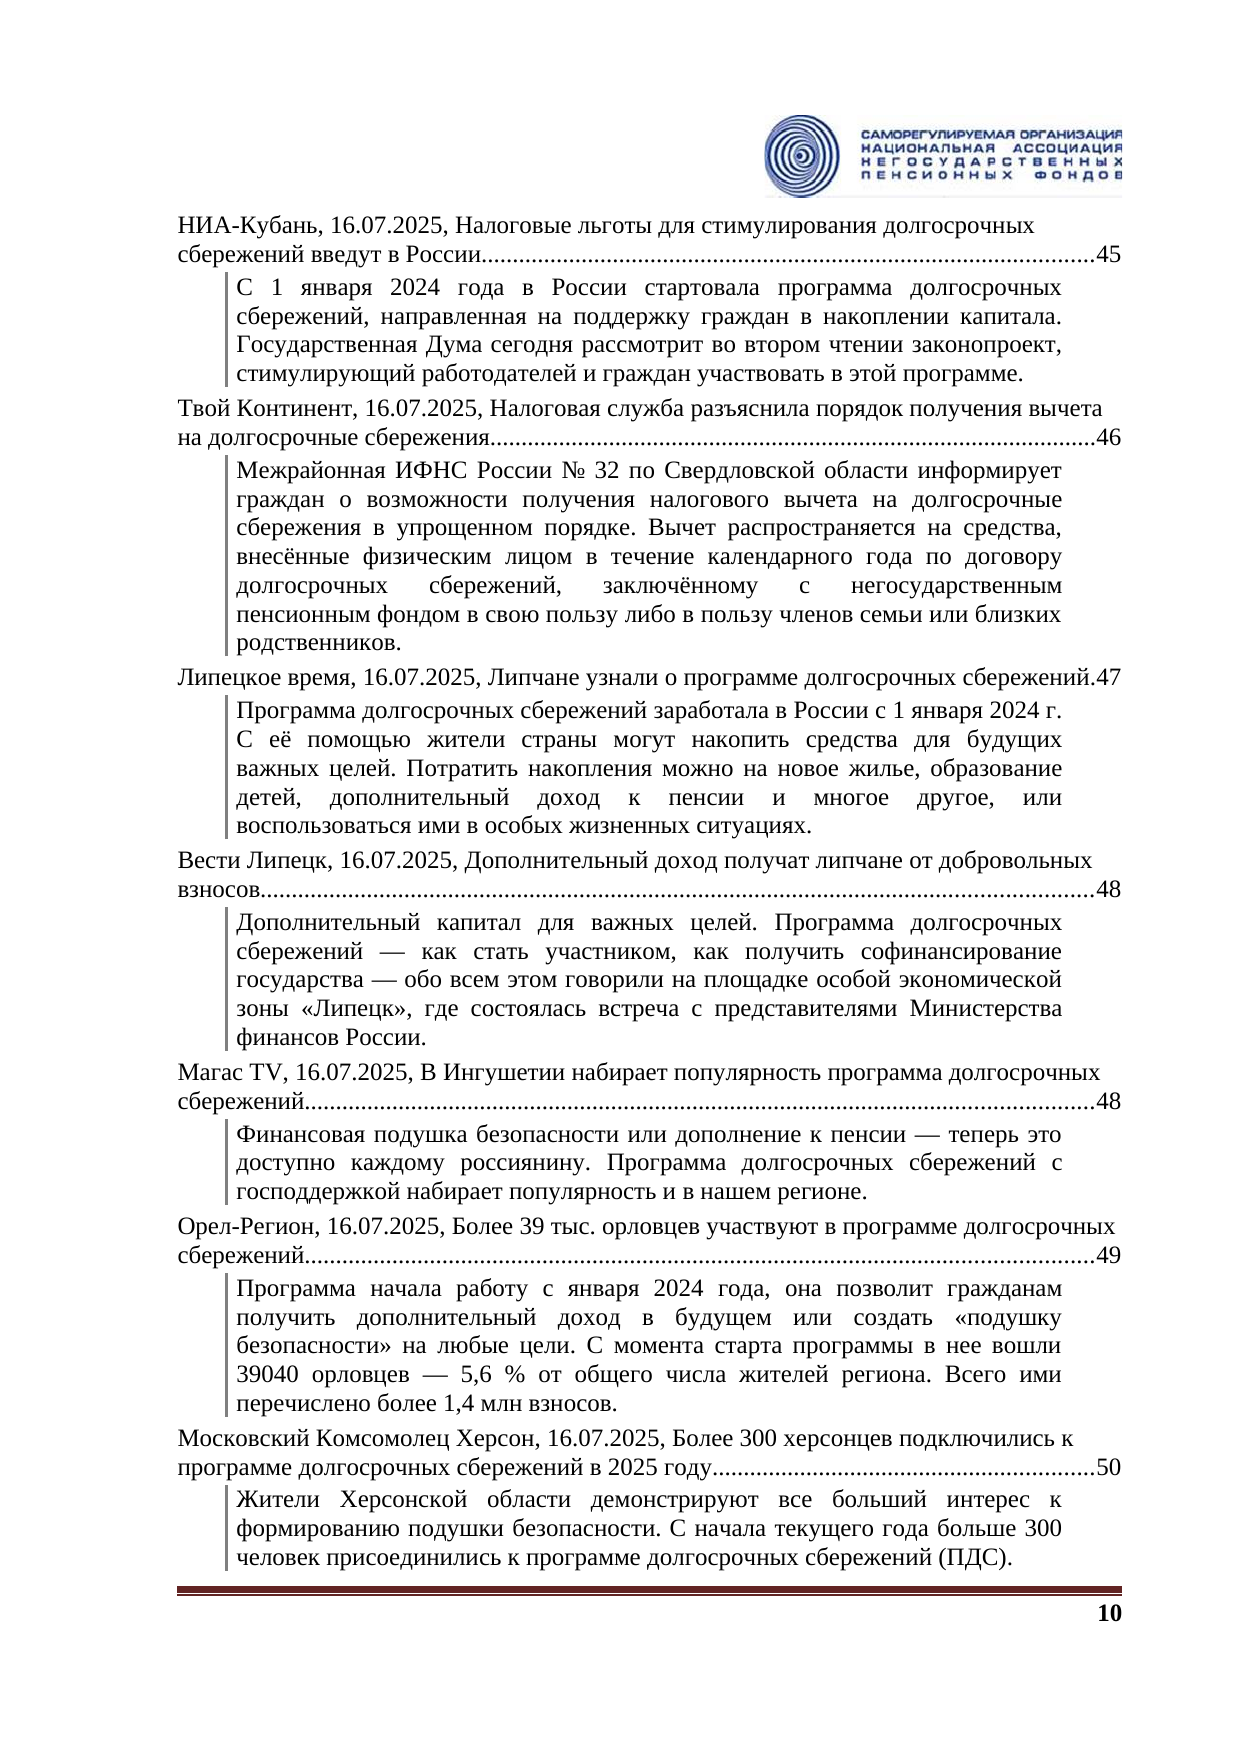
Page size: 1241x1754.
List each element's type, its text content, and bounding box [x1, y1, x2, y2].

text Вести Липецк, 16.07.2025, Дополнительный доход получат липчане от добровольных взносов 48 [177, 845, 1122, 903]
text Твой Континент, 16.07.2025, Налоговая служба разъяснила порядок получения вычета на долгосрочные сбережения 46 [177, 393, 1122, 451]
text Липецкое время, 16.07.2025, Липчане узнали о программе долгосрочных сбережений 47 [177, 662, 1122, 691]
text Орел-Регион, 16.07.2025, Более 39 тыс. орловцев участвуют в программе долгосрочных сбережений 49 [177, 1211, 1122, 1269]
text Московский Комсомолец Херсон, 16.07.2025, Более 300 херсонцев подключились к программе долгосрочных сбережений в 2025 году 50 [177, 1423, 1122, 1480]
picture [764, 115, 1123, 198]
text Программа долгосрочных сбережений заработала в России с 1 января 2024 г. С её помощью жители страны могут накопить средства для будущих важных целей. Потратить накопления можно на новое жилье, образование детей, дополнительный доход к пенсии и многое другое, или воспользоваться ими в особых жизненных ситуациях. 47 [228, 695, 1063, 839]
text Дополнительный капитал для важных целей. Программа долгосрочных сбережений — как стать участником, как получить софинансирование государства — обо всем этом говорили на площадке особой экономической зоны «Липецк», где состоялась встреча с представителями Министерства финансов России. 48 [228, 907, 1063, 1051]
text С 1 января 2024 года в России стартовала программа долгосрочных сбережений, направленная на поддержку граждан в накоплении капитала. Государственная Дума сегодня рассмотрит во втором чтении законопроект, стимулирующий работодателей и граждан участвовать в этой программе. 45 [228, 272, 1063, 387]
text Жители Херсонской области демонстрируют все больший интерес к формированию подушки безопасности. С начала текущего года больше 300 человек присоединились к программе долгосрочных сбережений (ПДС). 50 [225, 1484, 1063, 1571]
text Финансовая подушка безопасности или дополнение к пенсии — теперь это доступно каждому россиянину. Программа долгосрочных сбережений с господдержкой набирает популярность и в нашем регионе. 48 [228, 1119, 1063, 1205]
text Программа начала работу с января 2024 года, она позволит гражданам получить дополнительный доход в будущем или создать «подушку безопасности» на любые цели. С момента старта программы в нее вошли 39040 орловцев — 5,6 % от общего числа жителей региона. Всего ими перечислено более 1,4 млн взносов. 49 [228, 1273, 1063, 1417]
text Межрайонная ИФНС России № 32 по Свердловской области информирует граждан о возможности получения налогового вычета на долгосрочные сбережения в упрощенном порядке. Вычет распространяется на средства, внесённые физическим лицом в течение календарного года по договору долгосрочных сбережений, заключённому с негосударственным пенсионным фондом в свою пользу либо в пользу членов семьи или близких родственников. 46 [228, 455, 1063, 656]
text НИА-Кубань, 16.07.2025, Налоговые льготы для стимулирования долгосрочных сбережений введут в России 45 [177, 210, 1122, 268]
text Магас TV, 16.07.2025, В Ингушетии набирает популярность программа долгосрочных сбережений 48 [177, 1057, 1122, 1114]
